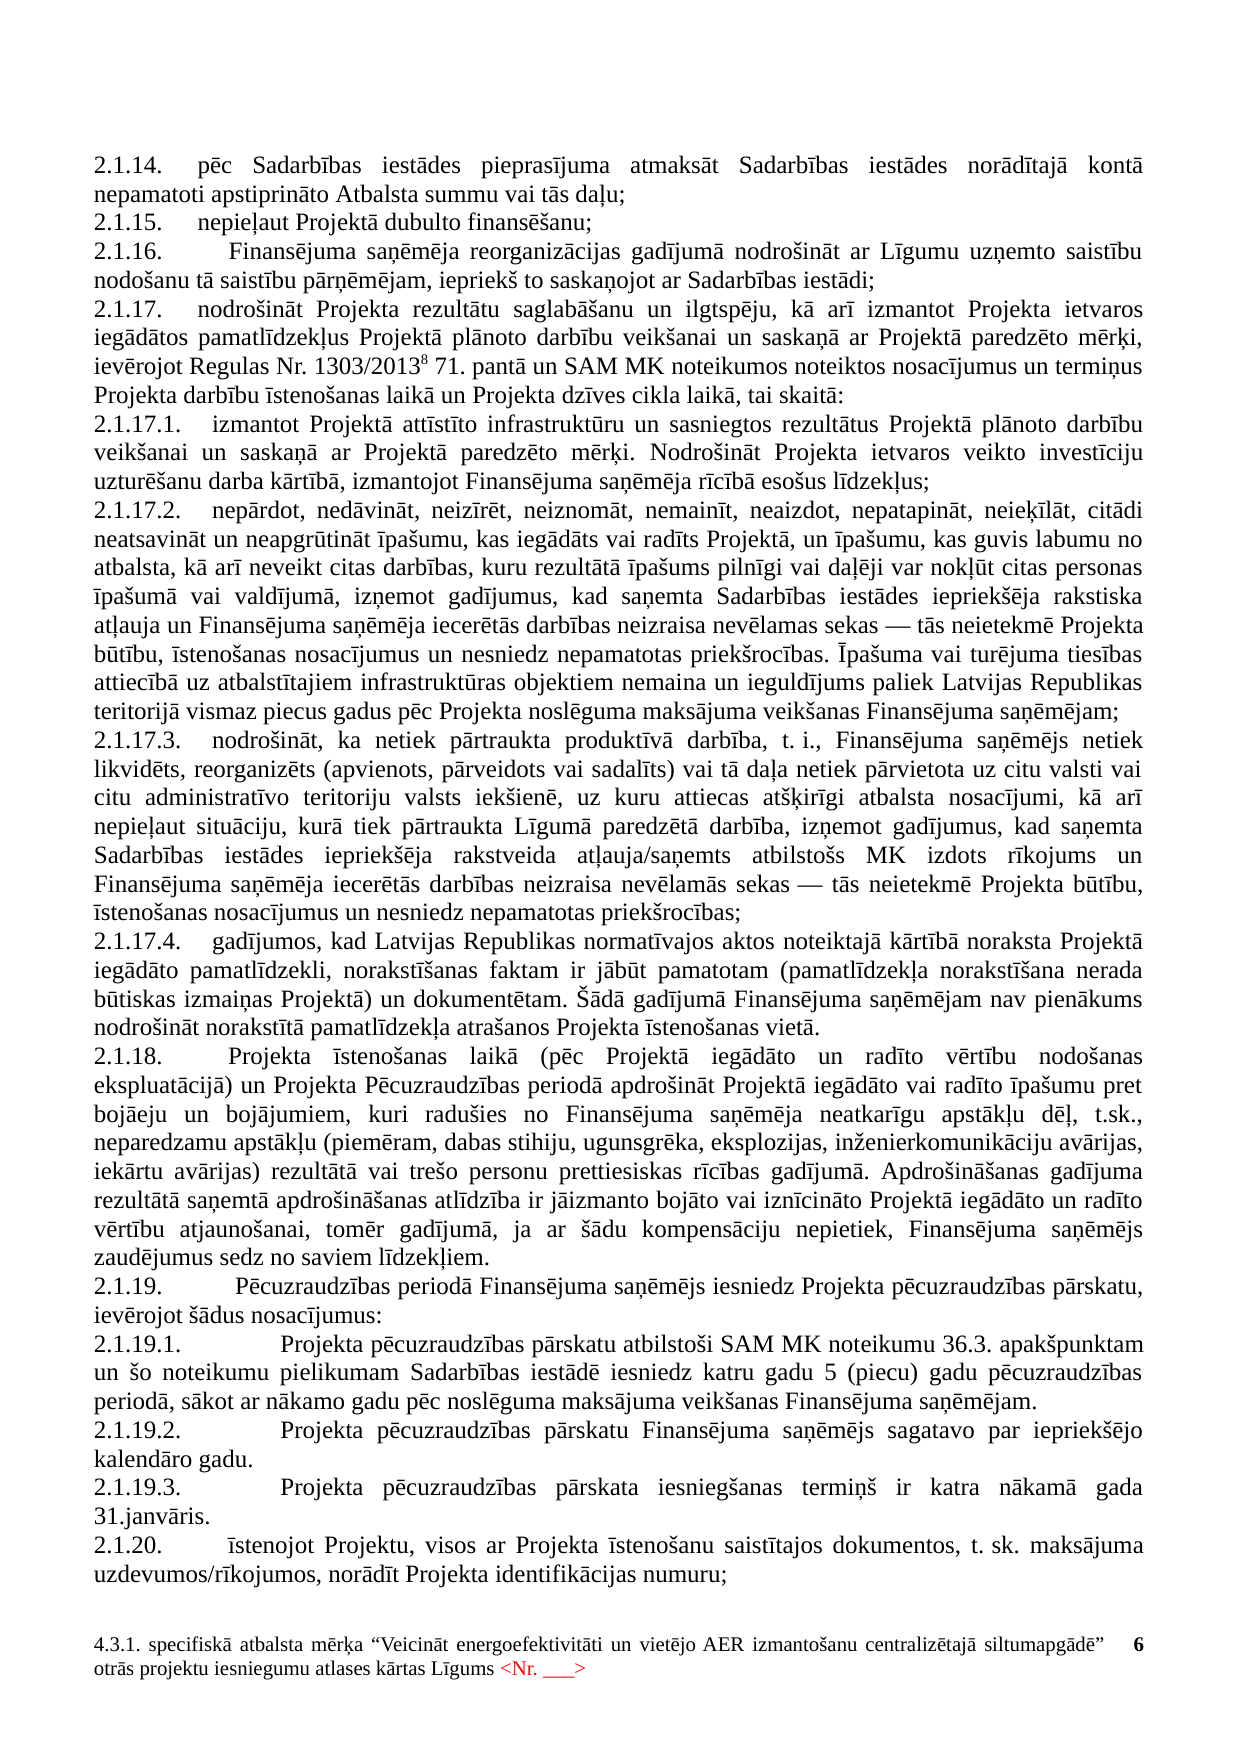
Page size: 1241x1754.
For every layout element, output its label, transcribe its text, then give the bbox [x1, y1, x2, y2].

list nodrošināt, ka netiek pārtraukta produktīvā darbība, t. i., Finansējuma saņēmējs netiek likvidēts, reorganizēts (apvienots, pārveidots vai sadalīts) vai tā daļa netiek pārvietota uz citu valsti vai citu administratīvo teritoriju valsts iekšienē, uz kuru attiecas atšķirīgi atbalsta nosacījumi, kā arī nepieļaut situāciju, kurā tiek pārtraukta Līgumā paredzētā darbība, izņemot gadījumus, kad saņemta Sadarbības iestādes iepriekšēja rakstveida atļauja/saņemts atbilstošs MK izdots rīkojums un Finansējuma saņēmēja iecerētās darbības neizraisa nevēlamās sekas — tās neietekmē Projekta būtību, īstenošanas nosacījumus un nesniedz nepamatotas priekšrocības; [94, 725, 1144, 926]
list Projekta pēcuzraudzības pārskatu atbilstoši SAM MK noteikumu 36.3. apakšpunktam un šo noteikumu pielikumam Sadarbības iestādē iesniedz katru gadu 5 (piecu) gadu pēcuzraudzības periodā, sākot ar nākamo gadu pēc noslēguma maksājuma veikšanas Finansējuma saņēmējam. [94, 1329, 1144, 1415]
list Pēcuzraudzības periodā Finansējuma saņēmējs iesniedz Projekta pēcuzraudzības pārskatu, ievērojot šādus nosacījumus: [94, 1271, 1144, 1329]
list Projekta pēcuzraudzības pārskata iesniegšanas termiņš ir katra nākamā gada 31.janvāris. [94, 1472, 1144, 1530]
list Finansējuma saņēmēja reorganizācijas gadījumā nodrošināt ar Līgumu uzņemto saistību nodošanu tā saistību pārņēmējam, iepriekš to saskaņojot ar Sadarbības iestādi; [94, 236, 1144, 294]
list nepārdot, nedāvināt, neizīrēt, neiznomāt, nemainīt, neaizdot, nepatapināt, neieķīlāt, citādi neatsavināt un neapgrūtināt īpašumu, kas iegādāts vai radīts Projektā, un īpašumu, kas guvis labumu no atbalsta, kā arī neveikt citas darbības, kuru rezultātā īpašums pilnīgi vai daļēji var nokļūt citas personas īpašumā vai valdījumā, izņemot gadījumus, kad saņemta Sadarbības iestādes iepriekšēja rakstiska atļauja un Finansējuma saņēmēja iecerētās darbības neizraisa nevēlamas sekas — tās neietekmē Projekta būtību, īstenošanas nosacījumus un nesniedz nepamatotas priekšrocības. Īpašuma vai turējuma tiesības attiecībā uz atbalstītajiem infrastruktūras objektiem nemaina un ieguldījums paliek Latvijas Republikas teritorijā vismaz piecus gadus pēc Projekta noslēguma maksājuma veikšanas Finansējuma saņēmējam; [94, 495, 1144, 725]
list nepieļaut Projektā dubulto finansēšanu; [94, 207, 1144, 236]
list izmantot Projektā attīstīto infrastruktūru un sasniegtos rezultātus Projektā plānoto darbību veikšanai un saskaņā ar Projektā paredzēto mērķi. Nodrošināt Projekta ietvaros veikto investīciju uzturēšanu darba kārtībā, izmantojot Finansējuma saņēmēja rīcībā esošus līdzekļus; [94, 409, 1144, 495]
list pēc Sadarbības iestādes pieprasījuma atmaksāt Sadarbības iestādes norādītajā kontā nepamatoti apstiprināto Atbalsta summu vai tās daļu; [94, 150, 1144, 207]
list Projekta īstenošanas laikā (pēc Projektā iegādāto un radīto vērtību nodošanas ekspluatācijā) un Projekta Pēcuzraudzības periodā apdrošināt Projektā iegādāto vai radīto īpašumu pret bojāeju un bojājumiem, kuri radušies no Finansējuma saņēmēja neatkarīgu apstākļu dēļ, t.sk., neparedzamu apstākļu (piemēram, dabas stihiju, ugunsgrēka, eksplozijas, inženierkomunikāciju avārijas, iekārtu avārijas) rezultātā vai trešo personu prettiesiskas rīcības gadījumā. Apdrošināšanas gadījuma rezultātā saņemtā apdrošināšanas atlīdzība ir jāizmanto bojāto vai iznīcināto Projektā iegādāto un radīto vērtību atjaunošanai, tomēr gadījumā, ja ar šādu kompensāciju nepietiek, Finansējuma saņēmējs zaudējumus sedz no saviem līdzekļiem. [94, 1041, 1144, 1271]
list Projekta pēcuzraudzības pārskatu Finansējuma saņēmējs sagatavo par iepriekšējo kalendāro gadu. [94, 1415, 1144, 1472]
list nodrošināt Projekta rezultātu saglabāšanu un ilgtspēju, kā arī izmantot Projekta ietvaros iegādātos pamatlīdzekļus Projektā plānoto darbību veikšanai un saskaņā ar Projektā paredzēto mērķi, ievērojot Regulas Nr. 1303/20138 71. pantā un SAM MK noteikumos noteiktos nosacījumus un termiņus Projekta darbību īstenošanas laikā un Projekta dzīves cikla laikā, tai skaitā: [94, 294, 1144, 409]
list gadījumos, kad Latvijas Republikas normatīvajos aktos noteiktajā kārtībā noraksta Projektā iegādāto pamatlīdzekli, norakstīšanas faktam ir jābūt pamatotam (pamatlīdzekļa norakstīšana nerada būtiskas izmaiņas Projektā) un dokumentētam. Šādā gadījumā Finansējuma saņēmējam nav pienākums nodrošināt norakstītā pamatlīdzekļa atrašanos Projekta īstenošanas vietā. [94, 926, 1144, 1041]
list īstenojot Projektu, visos ar Projekta īstenošanu saistītajos dokumentos, t. sk. maksājuma uzdevumos/rīkojumos, norādīt Projekta identifikācijas numuru; [94, 1530, 1144, 1587]
